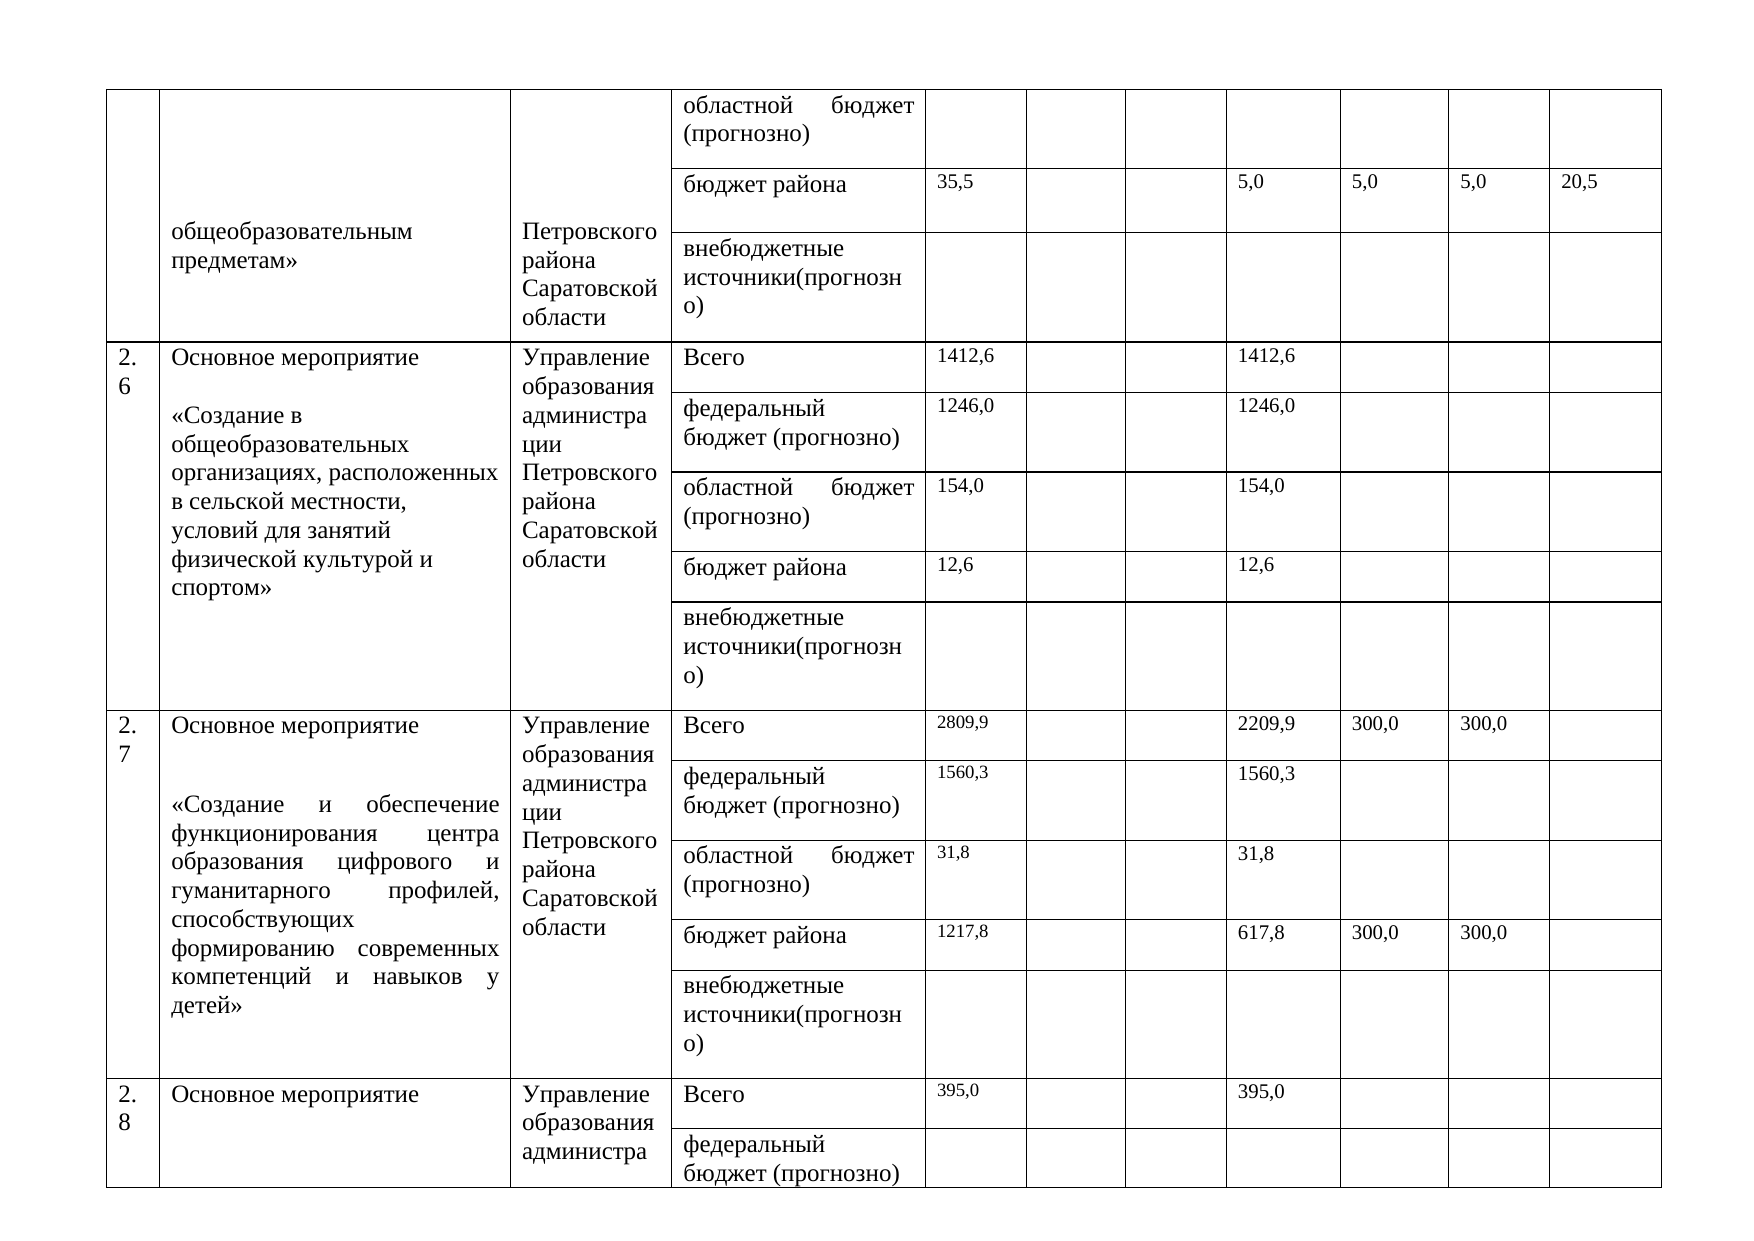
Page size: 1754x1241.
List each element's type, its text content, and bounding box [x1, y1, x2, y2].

table_cell Управление образования администрации Петровского района Саратовской области [511, 1079, 671, 1187]
table_cell [1126, 552, 1226, 601]
table_cell федеральный бюджет (прогнозно) [672, 761, 925, 839]
table_cell [1449, 841, 1549, 919]
table_cell [1449, 761, 1549, 839]
table_cell [1449, 233, 1549, 341]
table_cell Основное мероприятие «Укрепление материально-технической базы, капитальный и текущий ремонт общеобразовательных учреждений» [160, 1079, 510, 1187]
table_cell [1550, 393, 1661, 471]
table_cell [1027, 393, 1125, 471]
table_cell областной бюджет (прогнозно) [672, 473, 925, 551]
table_cell 300,0 [1341, 711, 1448, 760]
table_cell [1449, 343, 1549, 392]
table_cell [1027, 1129, 1125, 1187]
table_cell [1227, 1129, 1340, 1187]
table_cell [1126, 841, 1226, 919]
table_cell [1027, 841, 1125, 919]
table_cell [926, 1129, 1026, 1187]
table_cell [1449, 473, 1549, 551]
table_cell 300,0 [1449, 711, 1549, 760]
table_cell [1227, 603, 1340, 709]
table_cell [1449, 1079, 1549, 1128]
table_cell [1550, 603, 1661, 709]
table_cell [1341, 343, 1448, 392]
table_cell 1217,8 [926, 920, 1026, 969]
table_cell 2.7 [107, 711, 159, 1078]
table_cell [1550, 711, 1661, 760]
table_cell областной бюджет (прогнозно) [672, 841, 925, 919]
table_cell [1341, 393, 1448, 471]
table_cell [1126, 169, 1226, 232]
table_cell [1449, 971, 1549, 1078]
table_cell [1341, 1079, 1448, 1128]
table_cell [1227, 90, 1340, 168]
table_cell [1027, 603, 1125, 709]
table_cell [1126, 920, 1226, 969]
table_cell 2809,9 [926, 711, 1026, 760]
table_cell [1126, 90, 1226, 168]
table_cell 1560,3 [1227, 761, 1340, 839]
table_cell [1027, 552, 1125, 601]
table_cell 5,0 [1227, 169, 1340, 232]
table_cell 1412,6 [1227, 343, 1340, 392]
table_cell [1027, 920, 1125, 969]
table_cell внебюджетные источники(прогнозно) [672, 971, 925, 1078]
table_cell 20,5 [1550, 169, 1661, 232]
table_cell [1126, 343, 1226, 392]
table_cell [1550, 90, 1661, 168]
table_cell 31,8 [1227, 841, 1340, 919]
table_cell [1027, 473, 1125, 551]
table_cell [1126, 711, 1226, 760]
table_cell [1027, 90, 1125, 168]
table_cell [1126, 233, 1226, 341]
table_cell Основное мероприятие «Создание и обеспечение функционирования центра образования цифрового и гуманитарного профилей, способствующих формированию современных компетенций и навыков у детей» [160, 711, 510, 1078]
table_cell Всего [672, 1079, 925, 1128]
table_cell внебюджетные источники(прогнозно) [672, 233, 925, 341]
table_cell [1449, 1129, 1549, 1187]
table_cell федеральный бюджет (прогнозно) [672, 393, 925, 471]
table_cell [1341, 971, 1448, 1078]
table_cell [1126, 971, 1226, 1078]
table_cell [1341, 841, 1448, 919]
table_cell 2.6 [107, 343, 159, 709]
table_cell [1550, 1079, 1661, 1128]
table_cell 2209,9 [1227, 711, 1340, 760]
table_cell [1126, 473, 1226, 551]
table_cell Всего [672, 343, 925, 392]
table_cell [1550, 343, 1661, 392]
table_cell внебюджетные источники(прогнозно) [672, 603, 925, 709]
table_cell [1027, 761, 1125, 839]
table_cell [1550, 552, 1661, 601]
table_cell Управление образования администрации Петровского района Саратовской области [511, 711, 671, 1078]
table_cell [926, 233, 1026, 341]
table_cell 5,0 [1341, 169, 1448, 232]
table_cell [1550, 1129, 1661, 1187]
table_cell [1449, 552, 1549, 601]
table_cell [1341, 552, 1448, 601]
table_cell [1550, 920, 1661, 969]
table_cell [1550, 761, 1661, 839]
table_cell [1027, 233, 1125, 341]
table_cell 395,0 [926, 1079, 1026, 1128]
table_cell [1341, 90, 1448, 168]
table_cell федеральный бюджет (прогнозно) [672, 1129, 925, 1187]
table_cell [1341, 761, 1448, 839]
table_cell [1126, 603, 1226, 709]
table_cell 1246,0 [1227, 393, 1340, 471]
table_cell [1550, 841, 1661, 919]
table_cell [1550, 971, 1661, 1078]
table_cell [926, 971, 1026, 1078]
table_cell 154,0 [1227, 473, 1340, 551]
table_cell [926, 603, 1026, 709]
table_cell [1341, 233, 1448, 341]
table_cell Основное мероприятие «Создание в общеобразовательных организациях, расположенных в сельской местности, условий для занятий физической культурой и спортом» [160, 343, 510, 709]
table_cell [1227, 971, 1340, 1078]
table_cell [1341, 603, 1448, 709]
table_cell [1550, 233, 1661, 341]
table_cell [1341, 1129, 1448, 1187]
table_cell бюджет района [672, 169, 925, 232]
table_cell [1027, 343, 1125, 392]
table_cell 2.8 [107, 1079, 159, 1187]
table_cell 35,5 [926, 169, 1026, 232]
table_cell бюджет района [672, 920, 925, 969]
table_cell [1126, 761, 1226, 839]
table_cell [1449, 393, 1549, 471]
table_cell 5,0 [1449, 169, 1549, 232]
table_cell 1246,0 [926, 393, 1026, 471]
table_cell 617,8 [1227, 920, 1340, 969]
table_cell бюджет района [672, 552, 925, 601]
table_cell 12,6 [926, 552, 1026, 601]
table_cell 1560,3 [926, 761, 1026, 839]
table_cell 300,0 [1449, 920, 1549, 969]
table_cell [1126, 1079, 1226, 1128]
table_cell 1412,6 [926, 343, 1026, 392]
table_cell [1341, 473, 1448, 551]
table_cell Всего [672, 711, 925, 760]
table_cell 154,0 [926, 473, 1026, 551]
table_cell [1126, 393, 1226, 471]
table_cell [1027, 1079, 1125, 1128]
table_cell [1126, 1129, 1226, 1187]
table_cell 300,0 [1341, 920, 1448, 969]
table_cell [1027, 971, 1125, 1078]
table_cell [1027, 711, 1125, 760]
table_cell 31,8 [926, 841, 1026, 919]
table_cell [1449, 90, 1549, 168]
table_cell 12,6 [1227, 552, 1340, 601]
table_cell областной бюджет (прогнозно) [672, 90, 925, 168]
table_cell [511, 343, 671, 709]
table_cell 395,0 [1227, 1079, 1340, 1128]
table_cell [1027, 169, 1125, 232]
table_cell [1449, 603, 1549, 709]
table_cell [1227, 233, 1340, 341]
table_cell [1550, 473, 1661, 551]
table_cell [926, 90, 1026, 168]
